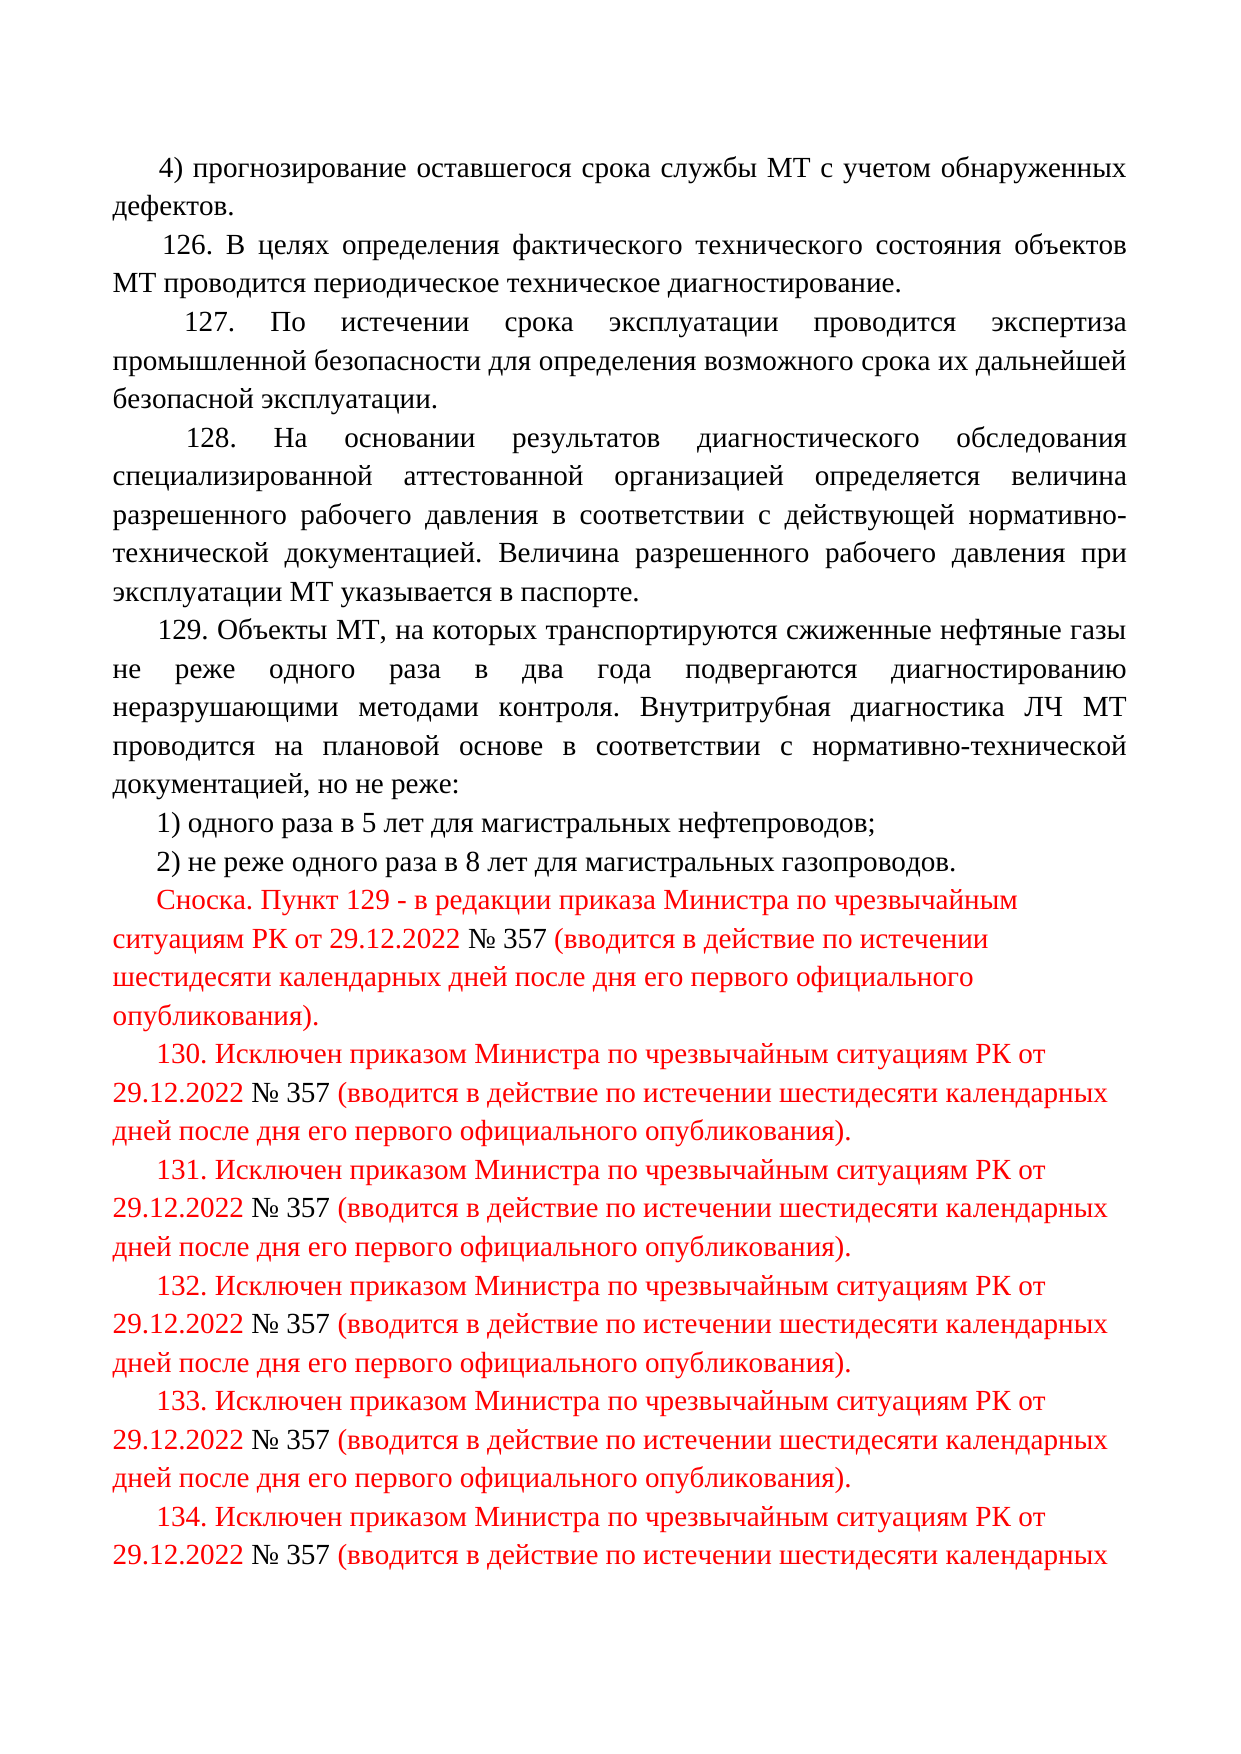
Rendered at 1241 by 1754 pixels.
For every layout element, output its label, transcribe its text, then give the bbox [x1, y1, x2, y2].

text 126. В целях определения фактического технического состояния объектов МТ проводится периодическое техническое диагностирование. [112, 227, 1128, 299]
text 1) одного раза в 5 лет для магистральных нефтепроводов; [112, 805, 1128, 839]
text 127. По истечении срока эксплуатации проводится экспертиза промышленной безопасности для определения возможного срока их дальнейшей безопасной эксплуатации. [112, 304, 1128, 415]
text 4) прогнозирование оставшегося срока службы МТ с учетом обнаруженных дефектов. [112, 150, 1128, 222]
text 2) не реже одного раза в 8 лет для магистральных газопроводов. [112, 844, 1128, 877]
text 128. На основании результатов диагностического обследования специализированной аттестованной организацией определяется величина разрешенного рабочего давления в соответствии с действующей нормативно-технической документацией. Величина разрешенного рабочего давления при эксплуатации МТ указывается в паспорте. [112, 420, 1128, 607]
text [112, 882, 1128, 1571]
text 129. Объекты МТ, на которых транспортируются сжиженные нефтяные газы не реже одного раза в два года подвергаются диагностированию неразрушающими методами контроля. Внутритрубная диагностика ЛЧ МТ проводится на плановой основе в соответствии с нормативно-технической документацией, но не реже: [112, 612, 1128, 800]
